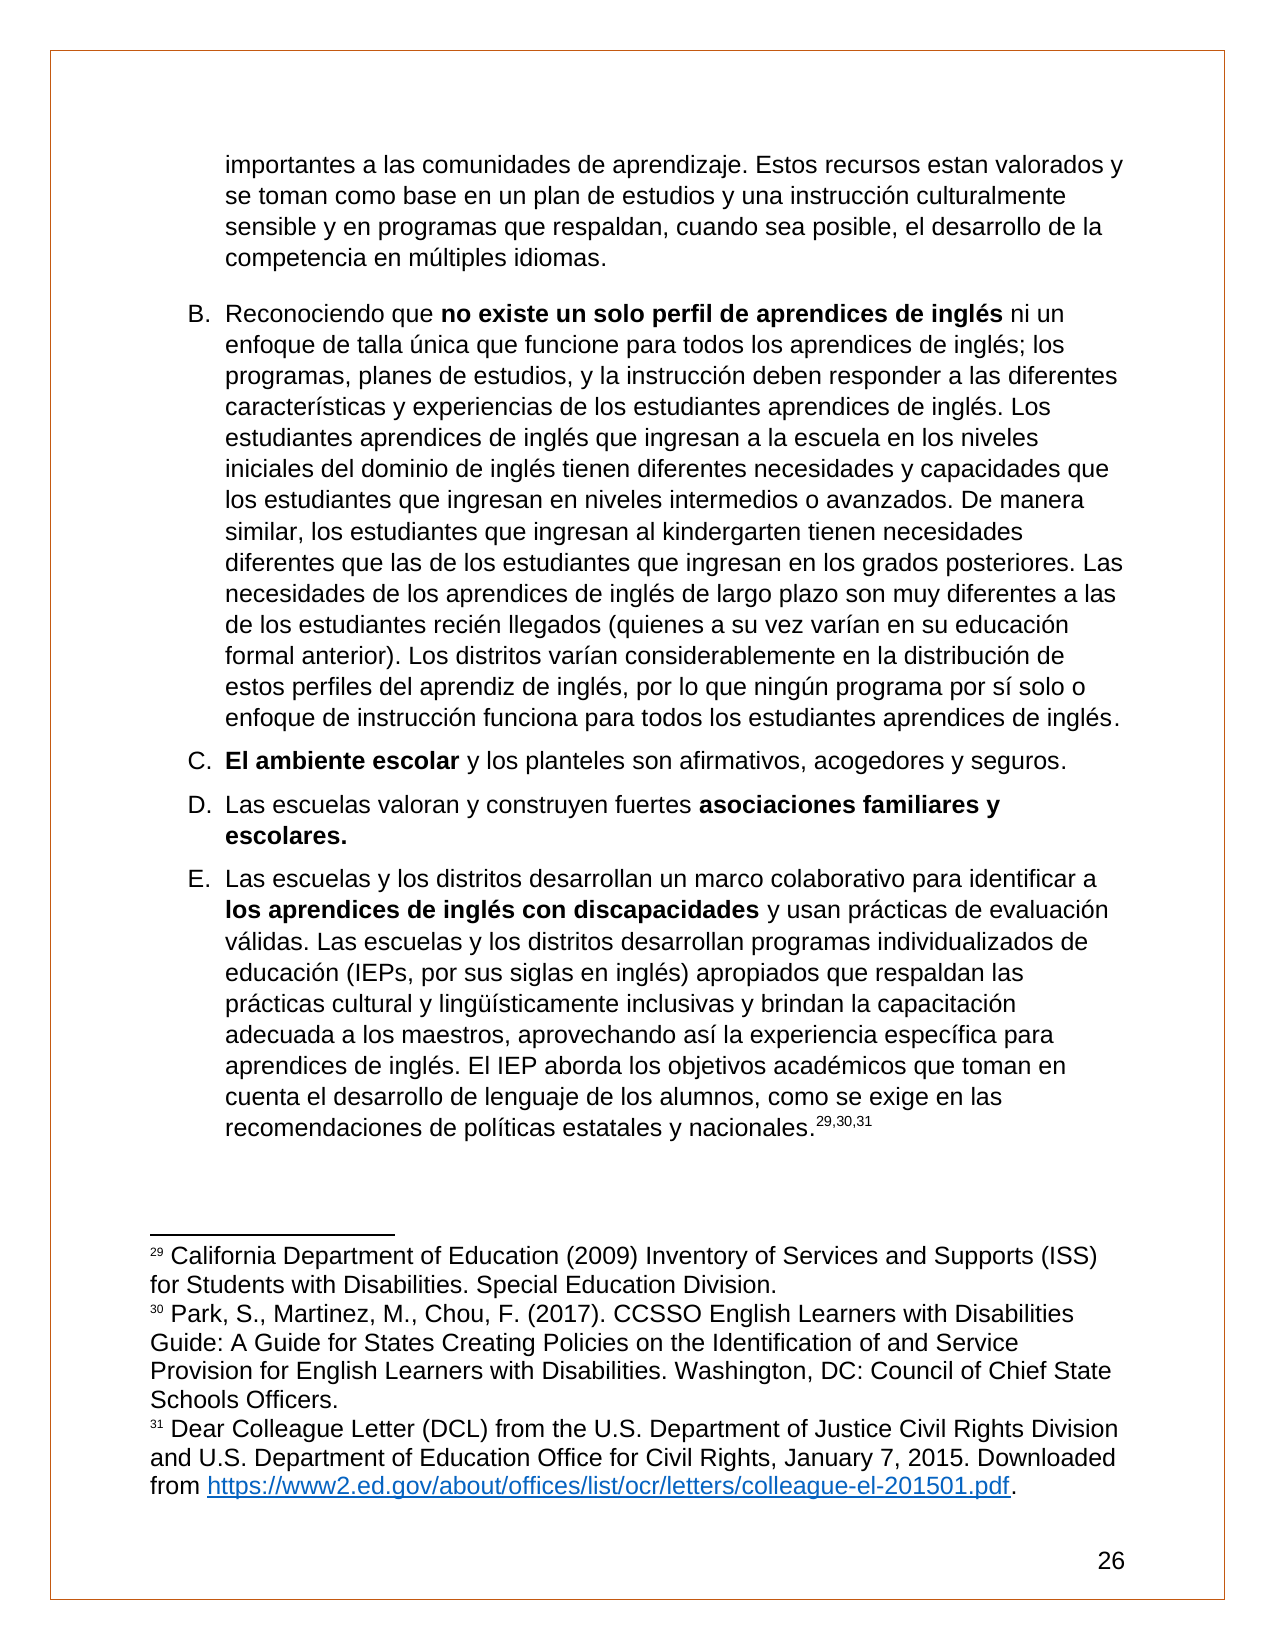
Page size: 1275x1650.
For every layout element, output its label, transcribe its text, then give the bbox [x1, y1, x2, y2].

list Reconociendo que no existe un solo perfil de aprendices de inglés ni un enfoque de talla única que funcione para todos los aprendices de inglés; los programas, planes de estudios, y la instrucción deben responder a las diferentes características y experiencias de los estudiantes aprendices de inglés. Los estudiantes aprendices de inglés que ingresan a la escuela en los niveles iniciales del dominio de inglés tienen diferentes necesidades y capacidades que los estudiantes que ingresan en niveles intermedios o avanzados. De manera similar, los estudiantes que ingresan al kindergarten tienen necesidades diferentes que las de los estudiantes que ingresan en los grados posteriores. Las necesidades de los aprendices de inglés de largo plazo son muy diferentes a las de los estudiantes recién llegados (quienes a su vez varían en su educación formal anterior). Los distritos varían considerablemente en la distribución de estos perfiles del aprendiz de inglés, por lo que ningún programa por sí solo o enfoque de instrucción funciona para todos los estudiantes aprendices de inglés. [187, 299, 1125, 731]
list El ambiente escolar y los planteles son afirmativos, acogedores y seguros. [187, 746, 1125, 775]
list Las escuelas y los distritos desarrollan un marco colaborativo para identificar a los aprendices de inglés con discapacidades y usan prácticas de evaluación válidas. Las escuelas y los distritos desarrollan programas individualizados de educación (IEPs, por sus siglas en inglés) apropiados que respaldan las prácticas cultural y lingüísticamente inclusivas y brindan la capacitación adecuada a los maestros, aprovechando así la experiencia específica para aprendices de inglés. El IEP aborda los objetivos académicos que toman en cuenta el desarrollo de lenguaje de los alumnos, como se exige en las recomendaciones de políticas estatales y nacionales.,, [187, 864, 1125, 1141]
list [187, 150, 1125, 272]
list Las escuelas valoran y construyen fuertes asociaciones familiares y escolares. [187, 790, 1125, 849]
